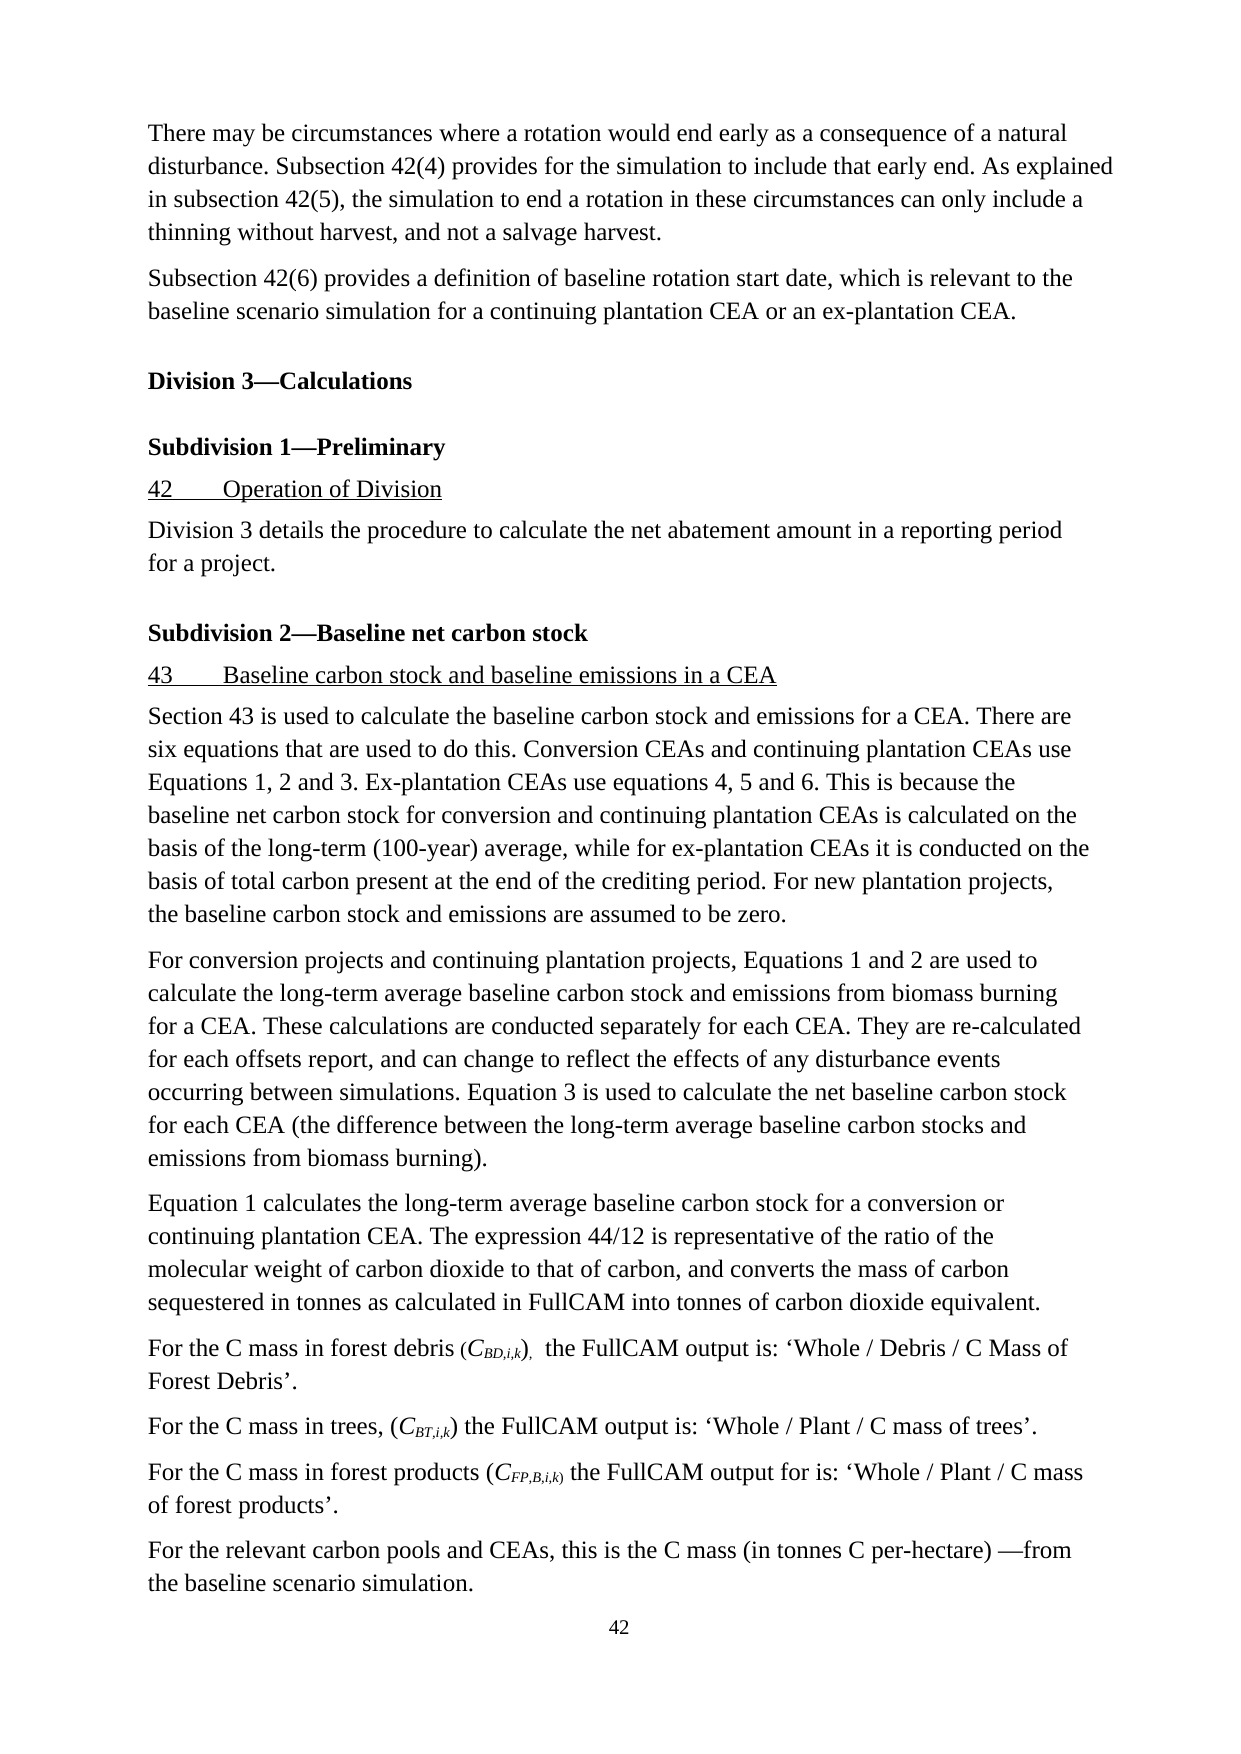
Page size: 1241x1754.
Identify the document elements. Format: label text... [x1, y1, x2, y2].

text Subdivision 2—Baseline net carbon stock [148, 618, 1090, 647]
text Subsection 42(6) provides a definition of baseline rotation start date, which is relevant to the baseline scenario simulation for a continuing plantation CEA or an ex-plantation CEA. [148, 263, 1090, 324]
text 43 Baseline carbon stock and baseline emissions in a CEA [148, 660, 1090, 688]
text For the C mass in trees, (CBT,i,k) the FullCAM output is: ‘Whole / Plant / C mass of trees’. [148, 1411, 1090, 1440]
text For the C mass in forest products (CFP,B,i,k) the FullCAM output for is: ‘Whole / Plant / C mass of forest products’. [148, 1457, 1090, 1519]
text There may be circumstances where a rotation would end early as a consequence of a natural disturbance. Subsection 42(4) provides for the simulation to include that early end. As explained in subsection 42(5), the simulation to end a rotation in these circumstances can only include a thinning without harvest, and not a salvage harvest. [148, 118, 1122, 246]
text Section 43 is used to calculate the baseline carbon stock and emissions for a CEA. There are six equations that are used to do this. Conversion CEAs and continuing plantation CEAs use Equations 1, 2 and 3. Ex-plantation CEAs use equations 4, 5 and 6. This is because the baseline net carbon stock for conversion and continuing plantation CEAs is calculated on the basis of the long-term (100-year) average, while for ex-plantation CEAs it is conducted on the basis of total carbon present at the end of the crediting period. For new plantation projects, the baseline carbon stock and emissions are assumed to be zero. [148, 701, 1090, 928]
text Equation 1 calculates the long-term average baseline carbon stock for a conversion or continuing plantation CEA. The expression 44/12 is representative of the ratio of the molecular weight of carbon dioxide to that of carbon, and converts the mass of carbon sequestered in tonnes as calculated in FullCAM into tonnes of carbon dioxide equivalent. [148, 1188, 1090, 1316]
text For the relevant carbon pools and CEAs, this is the C mass (in tonnes C per-hectare) —from the baseline scenario simulation. [148, 1536, 1090, 1597]
subtitle Division 3—Calculations [148, 366, 1090, 395]
text Subdivision 1—Preliminary [148, 432, 1090, 461]
text For the C mass in forest debris (CBD,i,k), the FullCAM output is: ‘Whole / Debris / C Mass of Forest Debris’. [148, 1333, 1090, 1395]
text 42 Operation of Division [148, 474, 1090, 502]
text For conversion projects and continuing plantation projects, Equations 1 and 2 are used to calculate the long-term average baseline carbon stock and emissions from biomass burning for a CEA. These calculations are conducted separately for each CEA. They are re-calculated for each offsets report, and can change to reflect the effects of any disturbance events occurring between simulations. Equation 3 is used to calculate the net baseline carbon stock for each CEA (the difference between the long-term average baseline carbon stocks and emissions from biomass burning). [148, 945, 1090, 1172]
text Division 3 details the procedure to calculate the net abatement amount in a reporting period for a project. [148, 515, 1090, 577]
